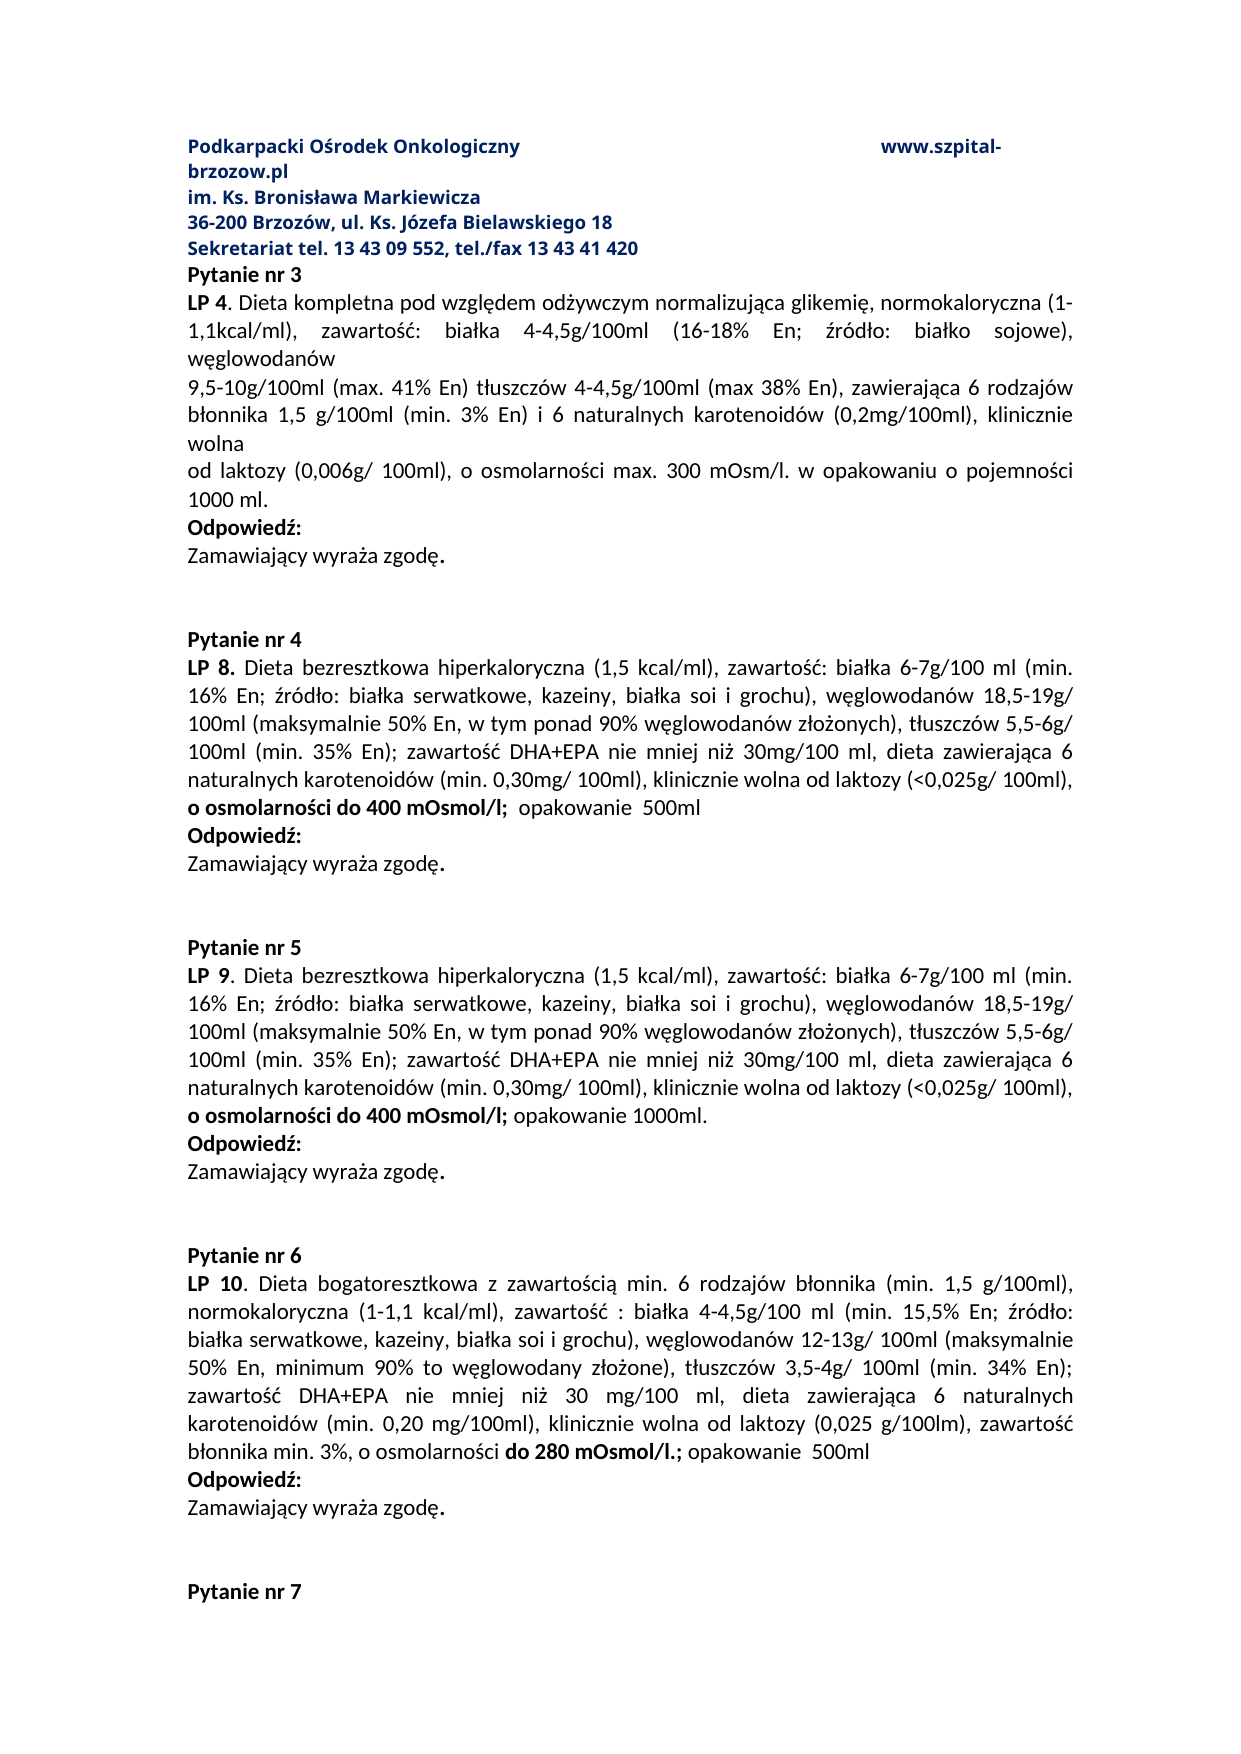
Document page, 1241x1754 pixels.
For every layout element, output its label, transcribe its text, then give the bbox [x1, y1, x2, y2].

text LP 8. Dieta bezresztkowa hiperkaloryczna (1,5 kcal/ml), zawartość: białka 6-7g/100 ml (min. 16% En; źródło: białka serwatkowe, kazeiny, białka soi i grochu), węglowodanów 18,5-19g/ 100ml (maksymalnie 50% En, w tym ponad 90% węglowodanów złożonych), tłuszczów 5,5-6g/ 100ml (min. 35% En); zawartość DHA+EPA nie mniej niż 30mg/100 ml, dieta zawierająca 6 naturalnych karotenoidów (min. 0,30mg/ 100ml), klinicznie wolna od laktozy (<0,025g/ 100ml), o osmolarności do 400 mOsmol/l; opakowanie 500ml [187, 653, 1075, 821]
text Pytanie nr 6 [187, 1241, 1075, 1269]
text im. Ks. Bronisława Markiewicza [187, 184, 1075, 209]
text Odpowiedź: [187, 821, 1075, 849]
text Pytanie nr 7 [187, 1577, 1075, 1606]
text LP 9. Dieta bezresztkowa hiperkaloryczna (1,5 kcal/ml), zawartość: białka 6-7g/100 ml (min. 16% En; źródło: białka serwatkowe, kazeiny, białka soi i grochu), węglowodanów 18,5-19g/ 100ml (maksymalnie 50% En, w tym ponad 90% węglowodanów złożonych), tłuszczów 5,5-6g/ 100ml (min. 35% En); zawartość DHA+EPA nie mniej niż 30mg/100 ml, dieta zawierająca 6 naturalnych karotenoidów (min. 0,30mg/ 100ml), klinicznie wolna od laktozy (<0,025g/ 100ml), o osmolarności do 400 mOsmol/l; opakowanie 1000ml. [187, 961, 1075, 1129]
text LP 4. Dieta kompletna pod względem odżywczym normalizująca glikemię, normokaloryczna (1-1,1kcal/ml), zawartość: białka 4-4,5g/100ml (16-18% En; źródło: białko sojowe), węglowodanów [187, 288, 1075, 373]
text Zamawiający wyraża zgodę. [187, 541, 1075, 569]
text Odpowiedź: [187, 513, 1075, 541]
text Odpowiedź: [187, 1129, 1075, 1157]
text Zamawiający wyraża zgodę. [187, 1157, 1075, 1185]
text Pytanie nr 4 [187, 625, 1075, 653]
text Pytanie nr 3 [187, 261, 1075, 288]
text LP 10. Dieta bogatoresztkowa z zawartością min. 6 rodzajów błonnika (min. 1,5 g/100ml), normokaloryczna (1-1,1 kcal/ml), zawartość : białka 4-4,5g/100 ml (min. 15,5% En; źródło: białka serwatkowe, kazeiny, białka soi i grochu), węglowodanów 12-13g/ 100ml (maksymalnie 50% En, minimum 90% to węglowodany złożone), tłuszczów 3,5-4g/ 100ml (min. 34% En); zawartość DHA+EPA nie mniej niż 30 mg/100 ml, dieta zawierająca 6 naturalnych karotenoidów (min. 0,20 mg/100ml), klinicznie wolna od laktozy (0,025 g/100lm), zawartość błonnika min. 3%, o osmolarności do 280 mOsmol/l.; opakowanie 500ml [187, 1269, 1075, 1465]
text Podkarpacki Ośrodek Onkologiczny www.szpital-brzozow.pl [187, 133, 1075, 184]
text 36-200 Brzozów, ul. Ks. Józefa Bielawskiego 18 [187, 209, 1075, 235]
text 9,5-10g/100ml (max. 41% En) tłuszczów 4-4,5g/100ml (max 38% En), zawierająca 6 rodzajów błonnika 1,5 g/100ml (min. 3% En) i 6 naturalnych karotenoidów (0,2mg/100ml), klinicznie wolna [187, 373, 1075, 457]
text Pytanie nr 5 [187, 933, 1075, 961]
text Sekretariat tel. 13 43 09 552, tel./fax 13 43 41 420 [187, 235, 1075, 261]
text Zamawiający wyraża zgodę. [187, 1493, 1075, 1521]
text od laktozy (0,006g/ 100ml), o osmolarności max. 300 mOsm/l. w opakowaniu o pojemności 1000 ml. [187, 457, 1075, 513]
text Zamawiający wyraża zgodę. [187, 849, 1075, 877]
text Odpowiedź: [187, 1465, 1075, 1493]
